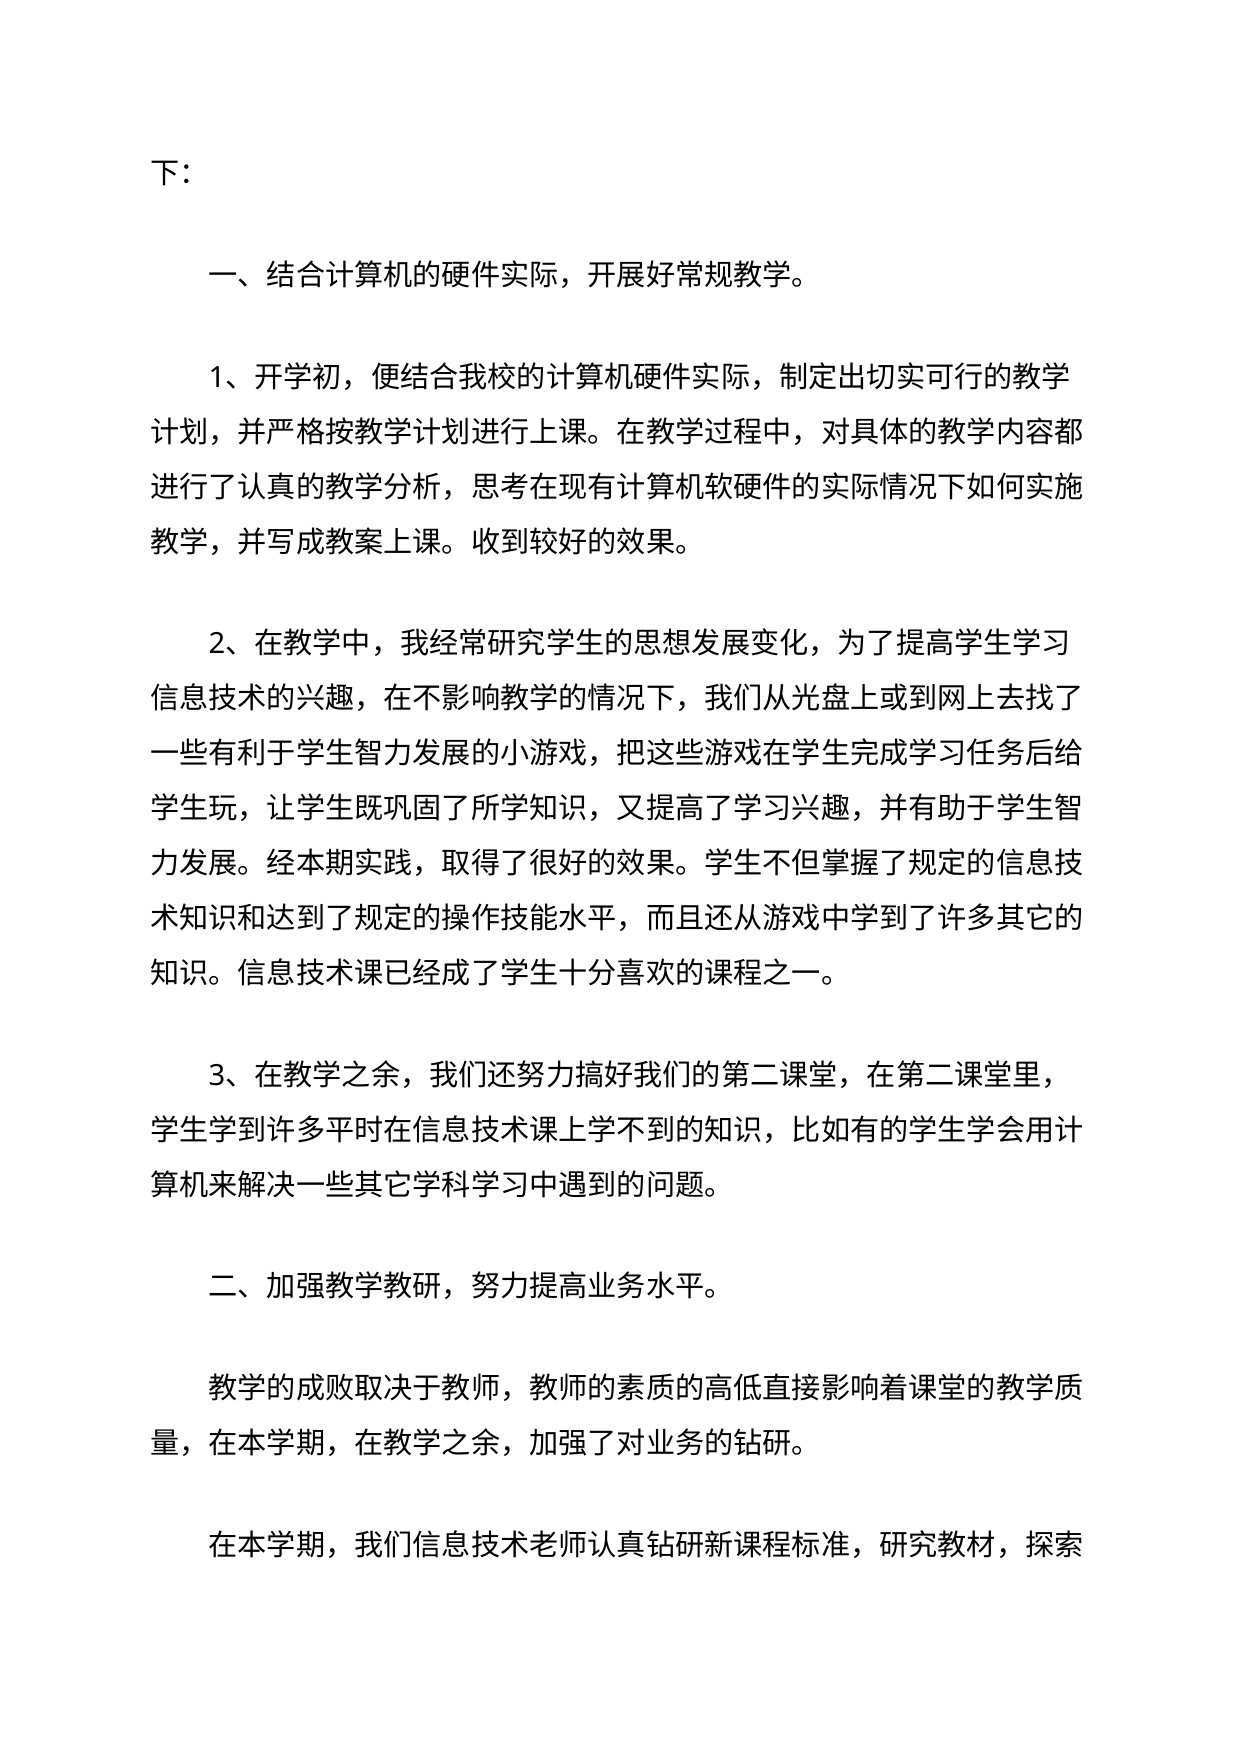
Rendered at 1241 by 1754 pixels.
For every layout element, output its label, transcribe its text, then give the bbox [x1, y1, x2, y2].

text 二、加强教学教研，努力提高业务水平。 [150, 1263, 1090, 1305]
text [150, 1521, 1090, 1564]
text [150, 150, 1090, 192]
text 3、在教学之余，我们还努力搞好我们的第二课堂，在第二课堂里，学生学到许多平时在信息技术课上学不到的知识，比如有的学生学会用计算机来解决一些其它学科学习中遇到的问题。 [150, 1051, 1090, 1203]
text 一、结合计算机的硬件实际，开展好常规教学。 [150, 252, 1090, 294]
text 2、在教学中，我经常研究学生的思想发展变化，为了提高学生学习信息技术的兴趣，在不影响教学的情况下，我们从光盘上或到网上去找了一些有利于学生智力发展的小游戏，把这些游戏在学生完成学习任务后给学生玩，让学生既巩固了所学知识，又提高了学习兴趣，并有助于学生智力发展。经本期实践，取得了很好的效果。学生不但掌握了规定的信息技术知识和达到了规定的操作技能水平，而且还从游戏中学到了许多其它的知识。信息技术课已经成了学生十分喜欢的课程之一。 [150, 620, 1090, 992]
text 1、开学初，便结合我校的计算机硬件实际，制定出切实可行的教学计划，并严格按教学计划进行上课。在教学过程中，对具体的教学内容都进行了认真的教学分析，思考在现有计算机软硬件的实际情况下如何实施教学，并写成教案上课。收到较好的效果。 [150, 353, 1090, 561]
text 教学的成败取决于教师，教师的素质的高低直接影响着课堂的教学质量，在本学期，在教学之余，加强了对业务的钻研。 [150, 1365, 1090, 1462]
